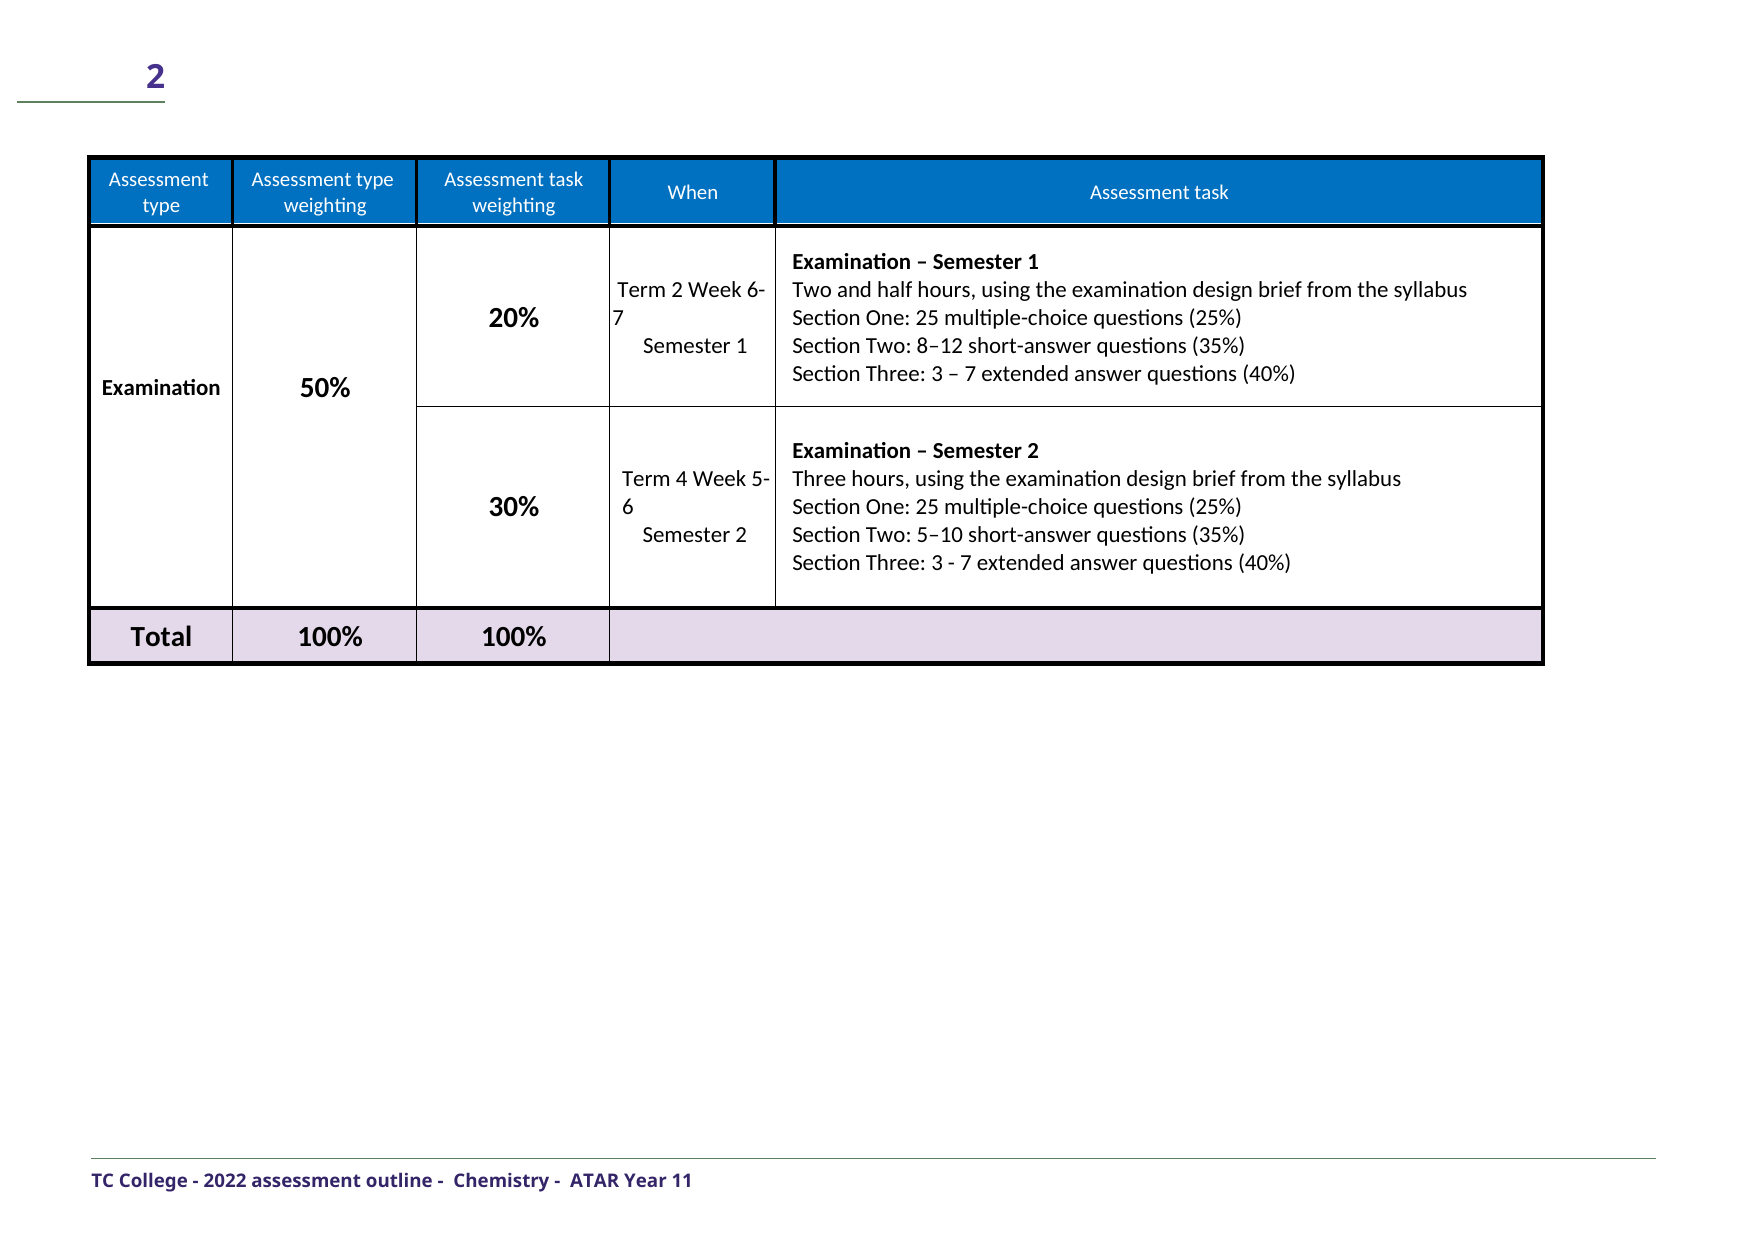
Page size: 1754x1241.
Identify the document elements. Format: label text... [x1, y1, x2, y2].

table_header When [611, 160, 773, 223]
table_cell 30% [417, 407, 609, 606]
table_cell 100% [233, 610, 416, 661]
table_cell [610, 610, 775, 661]
table_cell 20% [417, 228, 609, 406]
table_cell Total [91, 610, 232, 661]
table_cell Examination [91, 228, 232, 406]
table_header Assessment type [91, 160, 231, 223]
table_header Assessment type weighting [234, 160, 415, 223]
table_cell Term 2 Week 6-7 Semester 1 [610, 228, 775, 406]
table_header Assessment task [777, 160, 1541, 223]
table_header Assessment task weighting [418, 160, 608, 223]
table_cell [91, 406, 232, 606]
table_cell Term 4 Week 5-6 Semester 2 [610, 407, 775, 606]
table_cell 100% [417, 610, 609, 661]
table_cell Examination – Semester 1 Two and half hours, using the examination design brief from the syllabus Section One: 25 multiple-choice questions (25%) Section Two: 8–12 short-answer questions (35%) Section Three: 3 – 7 extended answer questions (40%) [776, 228, 1541, 406]
table_cell [775, 610, 1541, 661]
table_cell [233, 406, 416, 606]
table_cell Examination – Semester 2 Three hours, using the examination design brief from the syllabus Section One: 25 multiple-choice questions (25%) Section Two: 5–10 short-answer questions (35%) Section Three: 3 - 7 extended answer questions (40%) [776, 407, 1541, 606]
table_cell 50% [233, 228, 416, 406]
